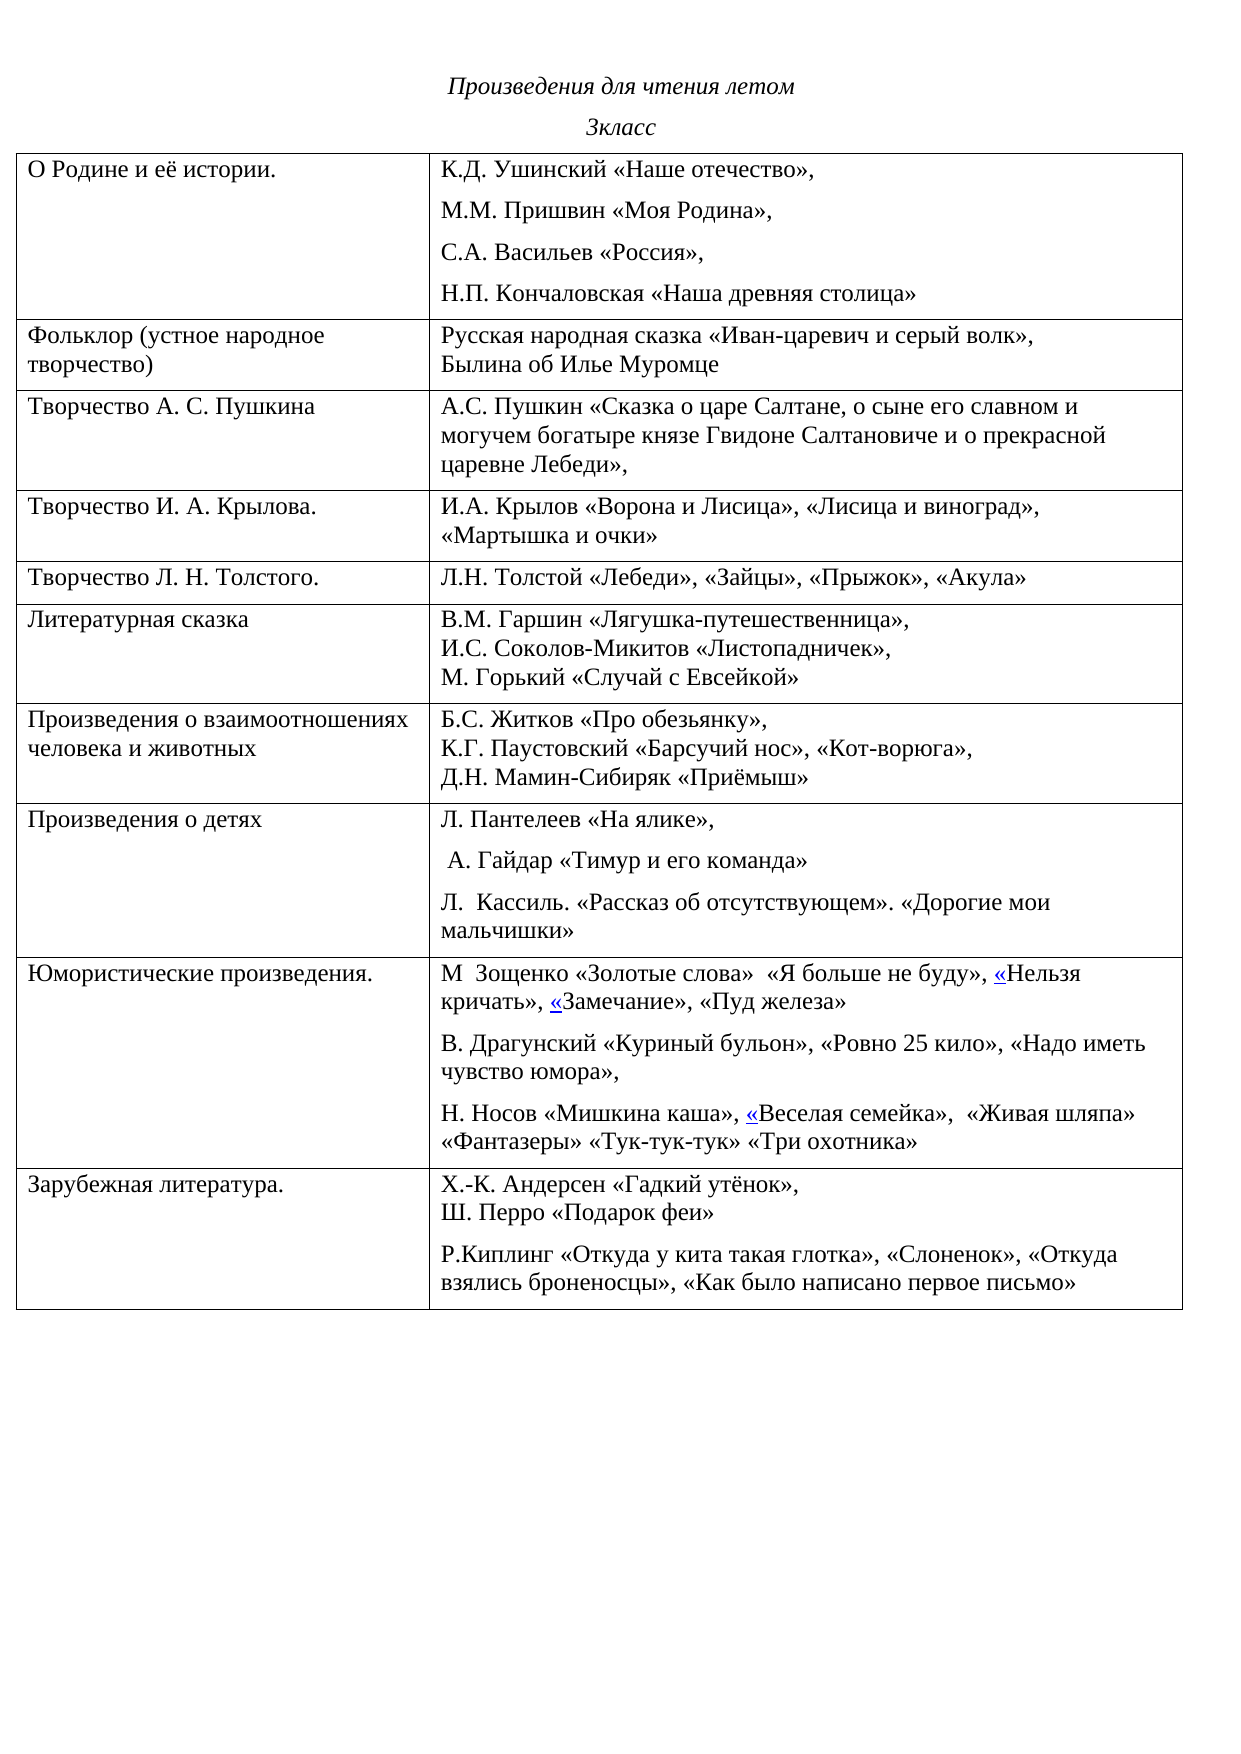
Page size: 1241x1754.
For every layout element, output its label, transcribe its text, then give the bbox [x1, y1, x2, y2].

table_cell Л. Пантелеев «На ялике», А. Гайдар «Тимур и его команда» Л. Кассиль. «Рассказ об отсутствующем». «Дорогие мои мальчишки» [430, 804, 1182, 957]
table_cell Произведения о взаимоотношениях человека и животных [17, 704, 429, 803]
text Произведения для чтения летом [75, 71, 1169, 99]
table_cell Л.Н. Толстой «Лебеди», «Зайцы», «Прыжок», «Акула» [430, 562, 1182, 603]
table_cell Творчество Л. Н. Толстого. [17, 562, 429, 603]
table_cell Б.С. Житков «Про обезьянку», К.Г. Паустовский «Барсучий нос», «Кот-ворюга», Д.Н. Мамин-Сибиряк «Приёмыш» [430, 704, 1182, 803]
table_cell Юмористические произведения. [17, 958, 429, 1168]
table_cell Произведения о детях [17, 804, 429, 957]
text 3класс [75, 112, 1169, 141]
table_header К.Д. Ушинский «Наше отечество», М.М. Пришвин «Моя Родина», С.А. Васильев «Россия», Н.П. Кончаловская «Наша древняя столица» [430, 154, 1182, 319]
table_cell В.М. Гаршин «Лягушка-путешественница», И.С. Соколов-Микитов «Листопадничек», М. Горький «Случай с Евсейкой» [430, 605, 1182, 703]
table_cell Русская народная сказка «Иван-царевич и серый волк», Былина об Илье Муромце [430, 320, 1182, 390]
table_cell М Зощенко «Золотые слова» «Я больше не буду», «Нельзя кричать», «Замечание», «Пуд железа» В. Драгунский «Куриный бульон», «Ровно 25 кило», «Надо иметь чувство юмора», Н. Носов «Мишкина каша», «Веселая семейка», «Живая шляпа» «Фантазеры» «Тук-тук-тук» «Три охотника» [430, 958, 1182, 1168]
table_cell Фольклор (устное народное творчество) [17, 320, 429, 390]
table_cell Х.-К. Андерсен «Гадкий утёнок», Ш. Перро «Подарок феи» Р.Киплинг «Откуда у кита такая глотка», «Слоненок», «Откуда взялись броненосцы», «Как было написано первое письмо» [430, 1169, 1182, 1309]
table_header О Родине и её истории. [17, 154, 429, 319]
table_cell Творчество И. А. Крылова. [17, 491, 429, 561]
table_cell Зарубежная литература. [17, 1169, 429, 1309]
table_cell Литературная сказка [17, 605, 429, 703]
table_cell Творчество А. С. Пушкина [17, 391, 429, 490]
table_cell И.А. Крылов «Ворона и Лисица», «Лисица и виноград», «Мартышка и очки» [430, 491, 1182, 561]
table_cell А.С. Пушкин «Сказка о царе Салтане, о сыне его славном и могучем богатыре князе Гвидоне Салтановиче и о прекрасной царевне Лебеди», [430, 391, 1182, 490]
